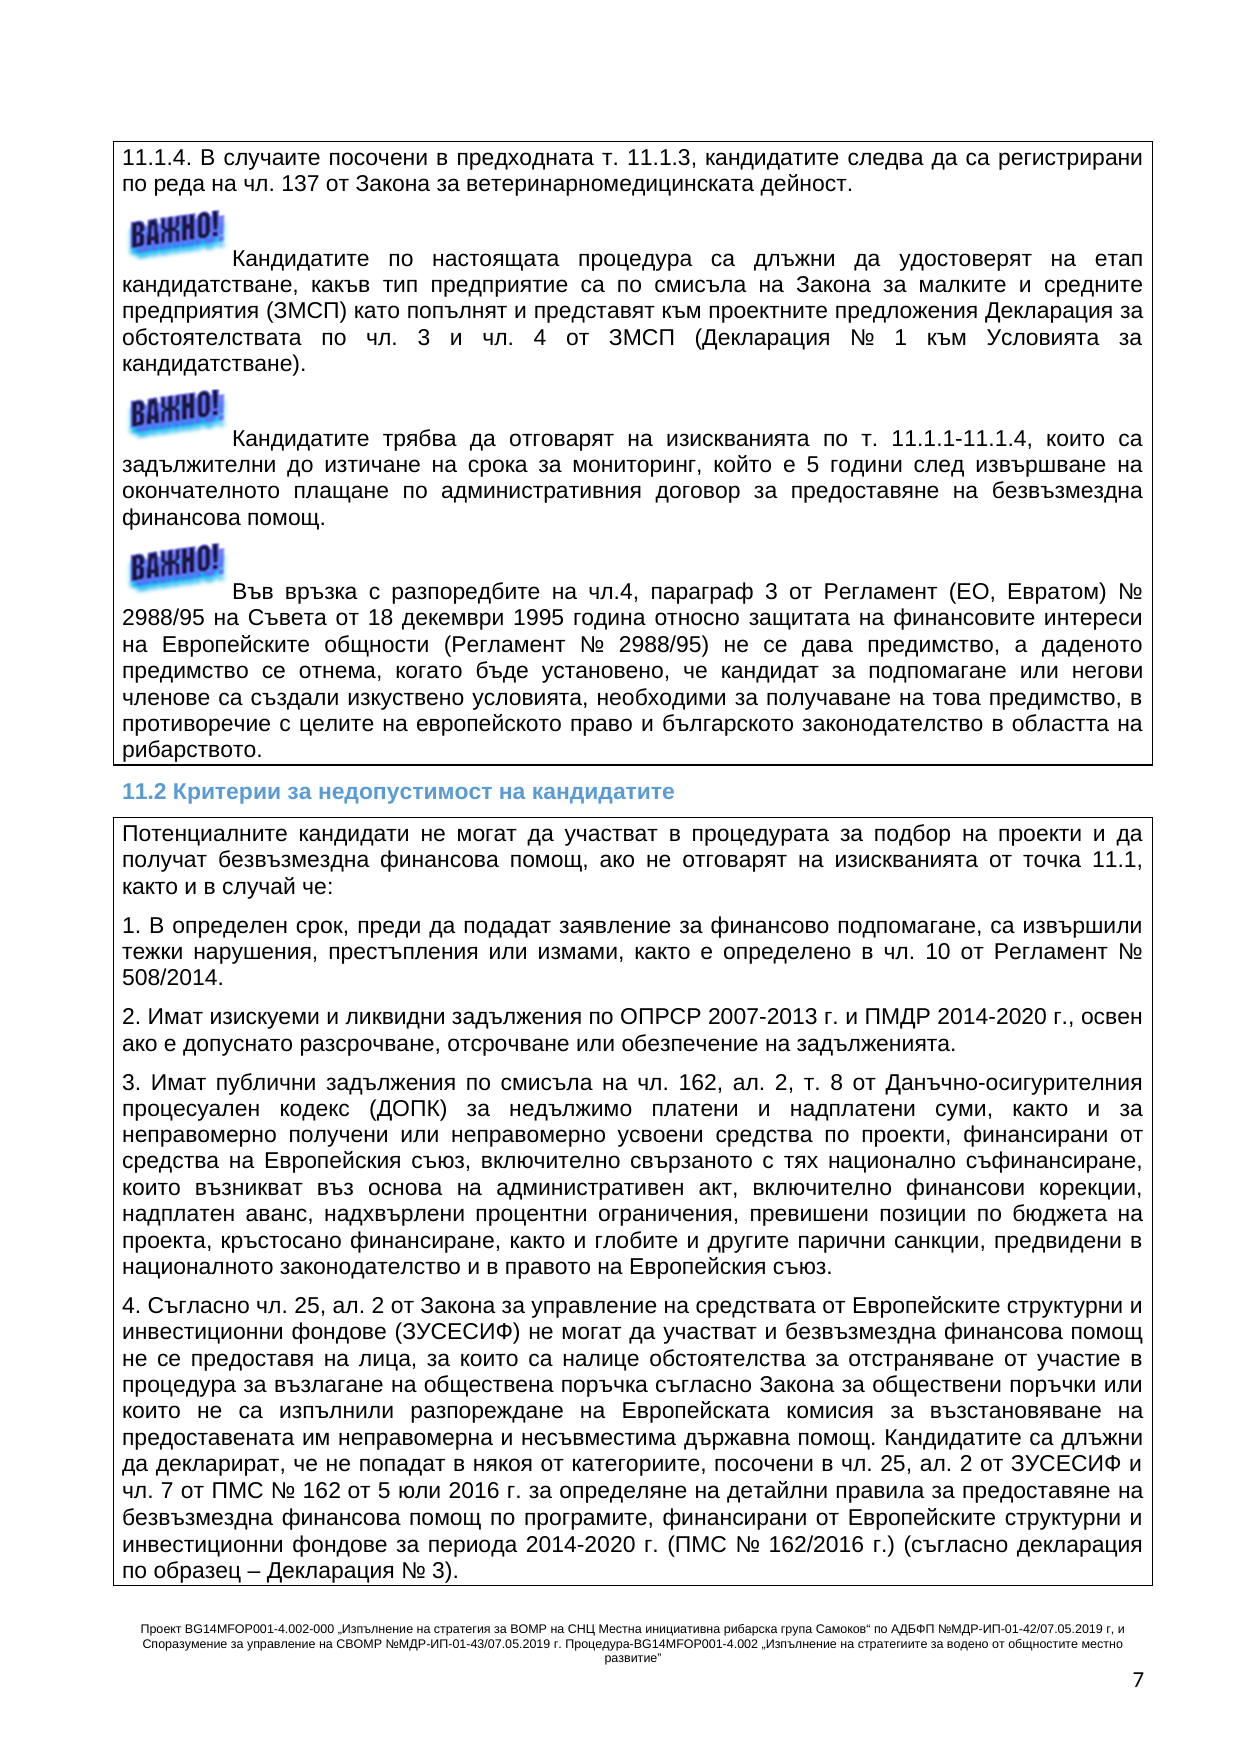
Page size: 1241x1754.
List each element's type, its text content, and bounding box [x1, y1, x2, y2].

text Във връзка с разпоредбите на чл.4, параграф 3 от Регламент (ЕО, Евратом) № 2988/95 на Съвета от 18 декември 1995 година относно защитата на финансовите интереси на Европейските общности (Регламент № 2988/95) не се дава предимство, а даденото предимство се отнема, когато бъде установено, че кандидат за подпомагане или негови членове са създали изкуствено условията, необходими за получаване на това предимство, в противоречие с целите на европейското право и българското законодателство в областта на рибарството. [114, 539, 1152, 764]
text 1. В определен срок, преди да подадат заявление за финансово подпомагане, са извършили тежки нарушения, престъпления или измами, както е определено в чл. 10 от Регламент № 508/2014. [114, 908, 1152, 991]
text 4. Съгласно чл. 25, ал. 2 от Закона за управление на средствата от Европейските структурни и инвестиционни фондове (ЗУСЕСИФ) не могат да участват и безвъзмездна финансова помощ не се предоставя на лица, за които са налице обстоятелства за отстраняване от участие в процедура за възлагане на обществена поръчка съгласно Закона за обществени поръчки или които не са изпълнили разпореждане на Европейската комисия за възстановяване на предоставената им неправомерна и несъвместима държавна помощ. Кандидатите са длъжни да декларират, че не попадат в някоя от категориите, посочени в чл. 25, ал. 2 от ЗУСЕСИФ и чл. 7 от ПМС № 162 от 5 юли 2016 г. за определяне на детайлни правила за предоставяне на безвъзмездна финансова помощ по програмите, финансирани от Европейските структурни и инвестиционни фондове за периода 2014-2020 г. (ПМС № 162/2016 г.) (съгласно декларация по образец – Декларация № 3). [114, 1289, 1152, 1585]
picture [121, 542, 232, 600]
picture [121, 209, 232, 267]
text 11.2 Критерии за недопустимост на кандидатите [122, 778, 1144, 804]
text Кандидатите по настоящата процедура са длъжни да удостоверят на етап кандидатстване, какъв тип предприятие са по смисъла на Закона за малките и средните предприятия (ЗМСП) като попълнят и представят към проектните предложения Декларация за обстоятелствата по чл. 3 и чл. 4 от ЗМСП (Декларация № 1 към Условията за кандидатстване). [114, 206, 1152, 377]
text 11.1.4. В случаите посочени в предходната т. 11.1.3, кандидатите следва да са регистрирани по реда на чл. 137 от Закона за ветеринарномедицинската дейност. [114, 142, 1152, 197]
text 2. Имат изискуеми и ликвидни задължения по ОПРСР 2007-2013 г. и ПМДР 2014-2020 г., освен ако е допуснато разсрочване, отсрочване или обезпечение на задълженията. [114, 1000, 1152, 1056]
text Кандидатите трябва да отговарят на изискванията по т. 11.1.1-11.1.4, които са задължителни до изтичане на срока за мониторинг, който е 5 години след извършване на окончателното плащане по административния договор за предоставяне на безвъзмездна финансова помощ. [114, 386, 1152, 530]
text 3. Имат публични задължения по смисъла на чл. 162, ал. 2, т. 8 от Данъчно-осигурителния процесуален кодекс (ДОПК) за недължимо платени и надплатени суми, както и за неправомерно получени или неправомерно усвоени средства по проекти, финансирани от средства на Европейския съюз, включително свързаното с тях национално съфинансиране, които възникват въз основа на административен акт, включително финансови корекции, надплатен аванс, надхвърлени процентни ограничения, превишени позиции по бюджета на проекта, кръстосано финансиране, както и глобите и другите парични санкции, предвидени в националното законодателство и в правото на Европейския съюз. [114, 1065, 1152, 1279]
text Потенциалните кандидати не могат да участват в процедурата за подбор на проекти и да получат безвъзмездна финансова помощ, ако не отговарят на изискванията от точка 11.1, както и в случай че: [114, 818, 1152, 899]
picture [121, 389, 232, 446]
